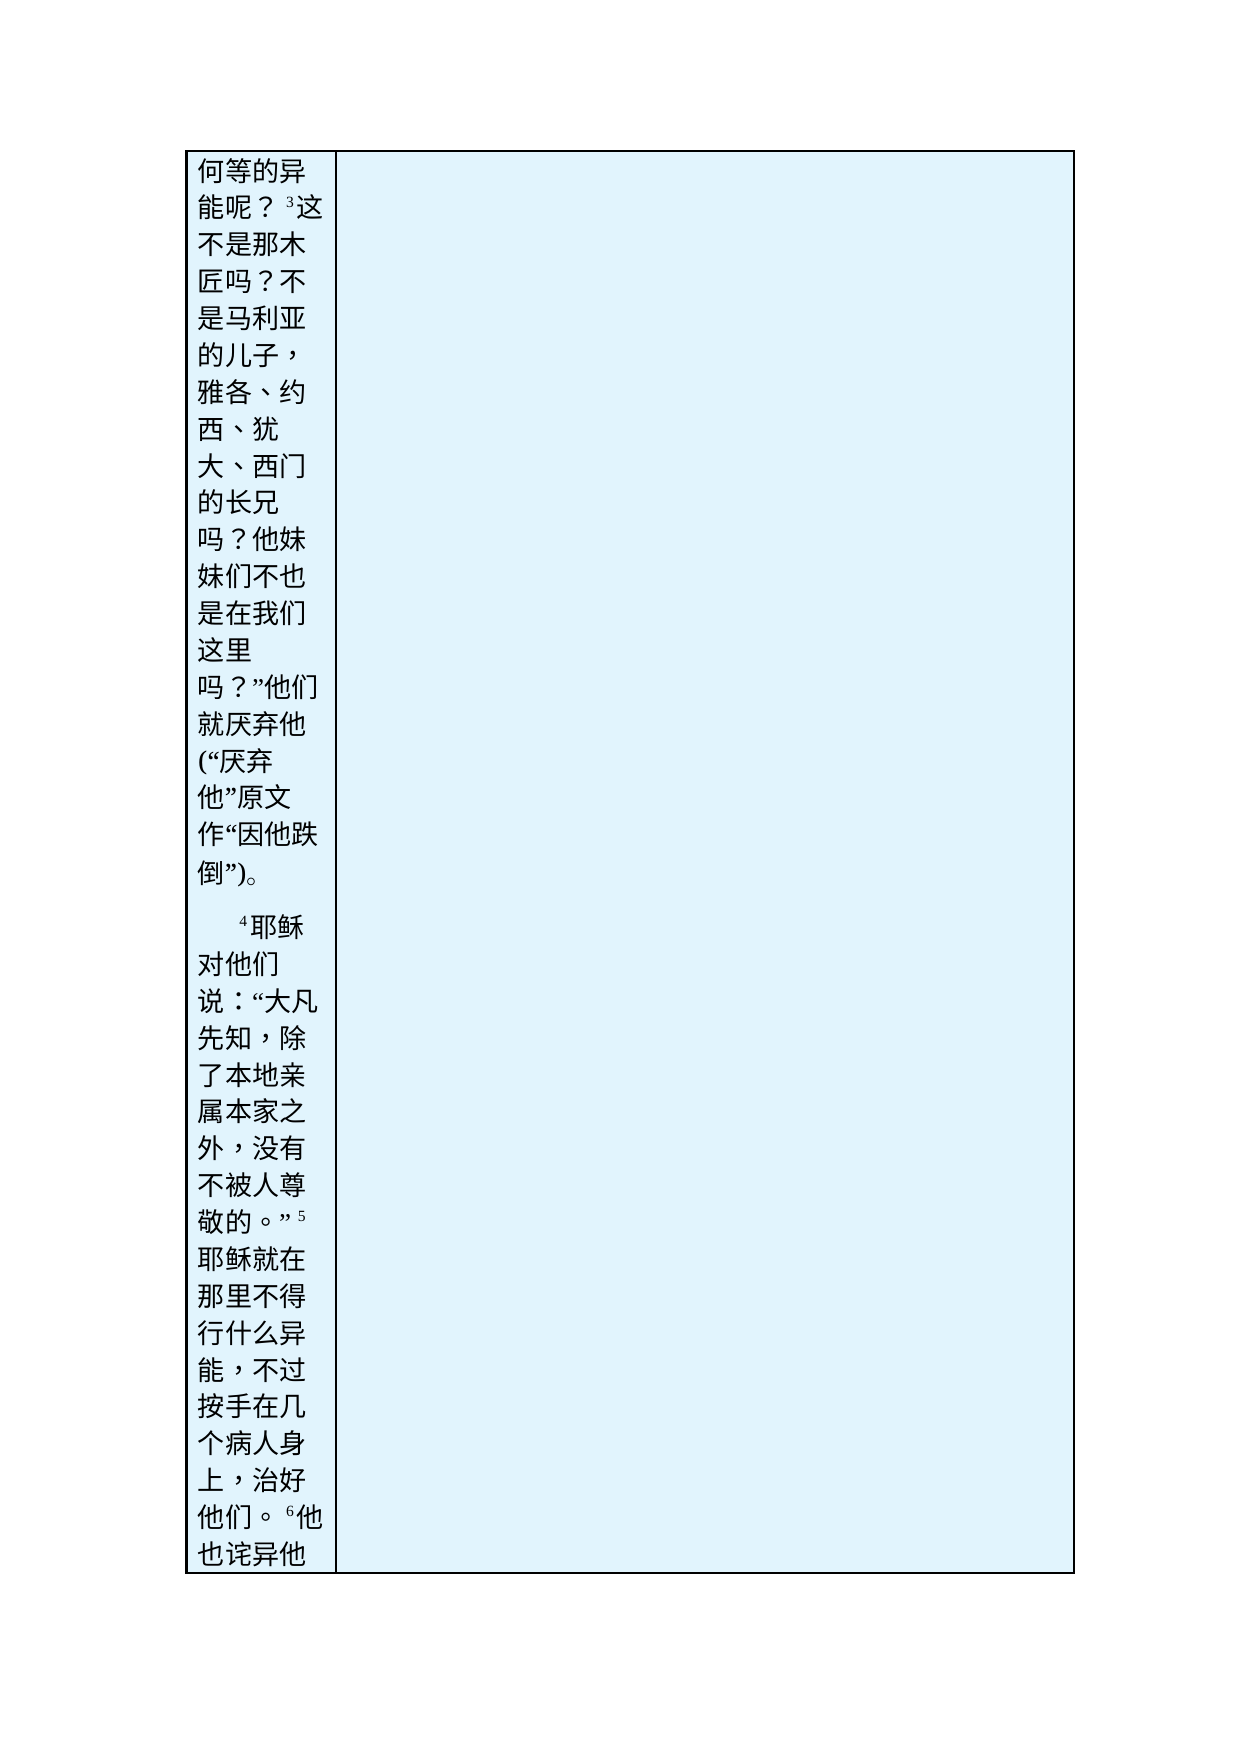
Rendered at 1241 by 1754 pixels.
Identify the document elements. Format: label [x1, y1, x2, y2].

table_cell [188, 152, 335, 1572]
table_cell [337, 152, 1073, 1572]
